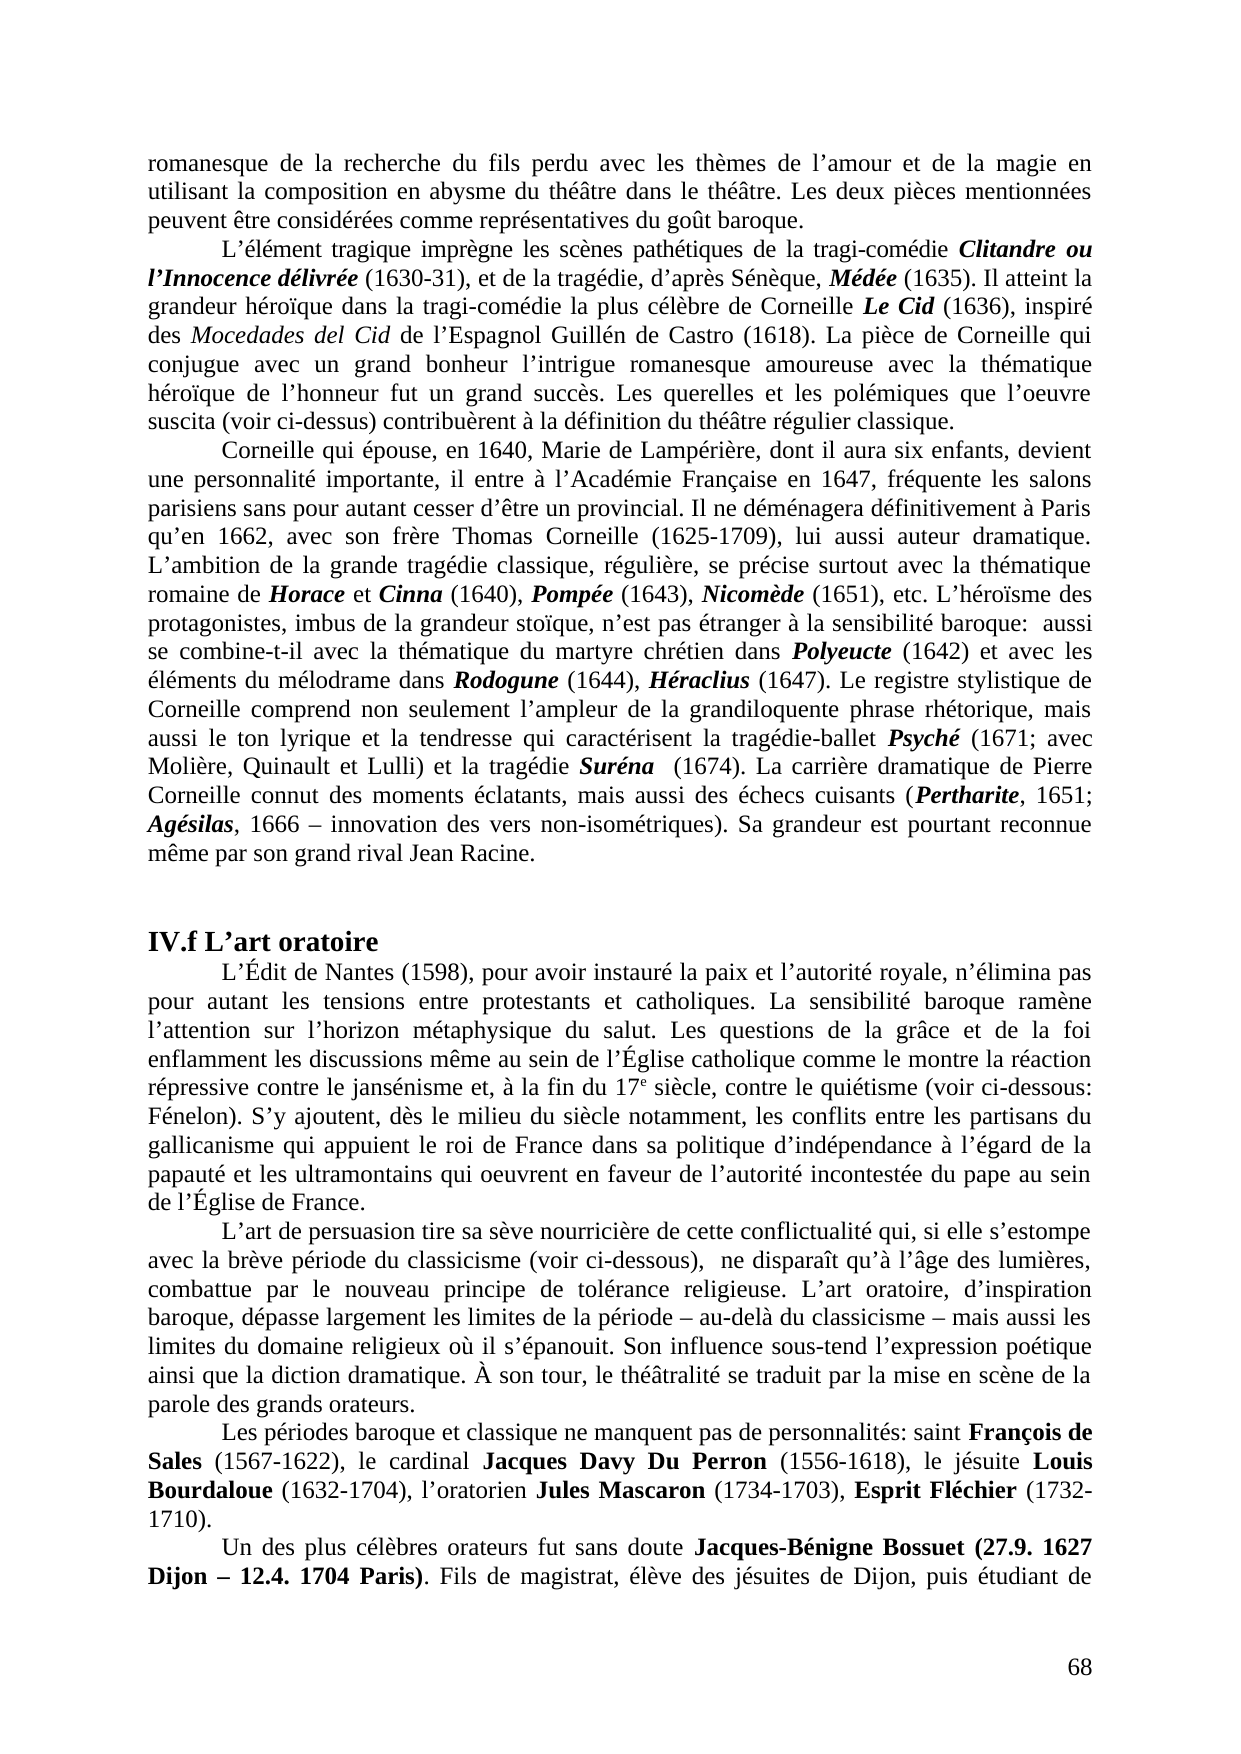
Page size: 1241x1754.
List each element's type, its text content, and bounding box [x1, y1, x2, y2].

text L’art de persuasion tire sa sève nourricière de cette conflictualité qui, si elle s’estompe avec la brève période du classicisme (voir ci-dessous), ne disparaît qu’à l’âge des lumières, combattue par le nouveau principe de tolérance religieuse. L’art oratoire, d’inspiration baroque, dépasse largement les limites de la période – au-delà du classicisme – mais aussi les limites du domaine religieux où il s’épanouit. Son influence sous-tend l’expression poétique ainsi que la diction dramatique. À son tour, le théâtralité se traduit par la mise en scène de la parole des grands orateurs. [148, 1216, 1093, 1417]
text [148, 1532, 1093, 1590]
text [148, 148, 1093, 234]
text L’Édit de Nantes (1598), pour avoir instauré la paix et l’autorité royale, n’élimina pas pour autant les tensions entre protestants et catholiques. La sensibilité baroque ramène l’attention sur l’horizon métaphysique du salut. Les questions de la grâce et de la foi enflamment les discussions même au sein de l’Église catholique comme le montre la réaction répressive contre le jansénisme et, à la fin du 17e siècle, contre le quiétisme (voir ci-dessous: Fénelon). S’y ajoutent, dès le milieu du siècle notamment, les conflits entre les partisans du gallicanisme qui appuient le roi de France dans sa politique d’indépendance à l’égard de la papauté et les ultramontains qui oeuvrent en faveur de l’autorité incontestée du pape au sein de l’Église de France. [148, 957, 1093, 1216]
text Les périodes baroque et classique ne manquent pas de personnalités: saint François de Sales (1567-1622), le cardinal Jacques Davy Du Perron (1556-1618), le jésuite Louis Bourdaloue (1632-1704), l’oratorien Jules Mascaron (1734-1703), Esprit Fléchier (1732-1710). [148, 1417, 1093, 1532]
text L’élément tragique imprègne les scènes pathétiques de la tragi-comédie Clitandre ou l’Innocence délivrée (1630-31), et de la tragédie, d’après Sénèque, Médée (1635). Il atteint la grandeur héroïque dans la tragi-comédie la plus célèbre de Corneille Le Cid (1636), inspiré des Mocedades del Cid de l’Espagnol Guillén de Castro (1618). La pièce de Corneille qui conjugue avec un grand bonheur l’intrigue romanesque amoureuse avec la thématique héroïque de l’honneur fut un grand succès. Les querelles et les polémiques que l’oeuvre suscita (voir ci-dessus) contribuèrent à la définition du théâtre régulier classique. [148, 234, 1093, 435]
text Corneille qui épouse, en 1640, Marie de Lampérière, dont il aura six enfants, devient une personnalité importante, il entre à l’Académie Française en 1647, fréquente les salons parisiens sans pour autant cesser d’être un provincial. Il ne déménagera définitivement à Paris qu’en 1662, avec son frère Thomas Corneille (1625-1709), lui aussi auteur dramatique. L’ambition de la grande tragédie classique, régulière, se précise surtout avec la thématique romaine de Horace et Cinna (1640), Pompée (1643), Nicomède (1651), etc. L’héroïsme des protagonistes, imbus de la grandeur stoïque, n’est pas étranger à la sensibilité baroque: aussi se combine-t-il avec la thématique du martyre chrétien dans Polyeucte (1642) et avec les éléments du mélodrame dans Rodogune (1644), Héraclius (1647). Le registre stylistique de Corneille comprend non seulement l’ampleur de la grandiloquente phrase rhétorique, mais aussi le ton lyrique et la tendresse qui caractérisent la tragédie-ballet Psyché (1671; avec Molière, Quinault et Lulli) et la tragédie Suréna (1674). La carrière dramatique de Pierre Corneille connut des moments éclatants, mais aussi des échecs cuisants (Pertharite, 1651; Agésilas, 1666 – innovation des vers non-isométriques). Sa grandeur est pourtant reconnue même par son grand rival Jean Racine. [148, 435, 1093, 866]
subtitle IV.f L’art oratoire [148, 924, 1093, 957]
